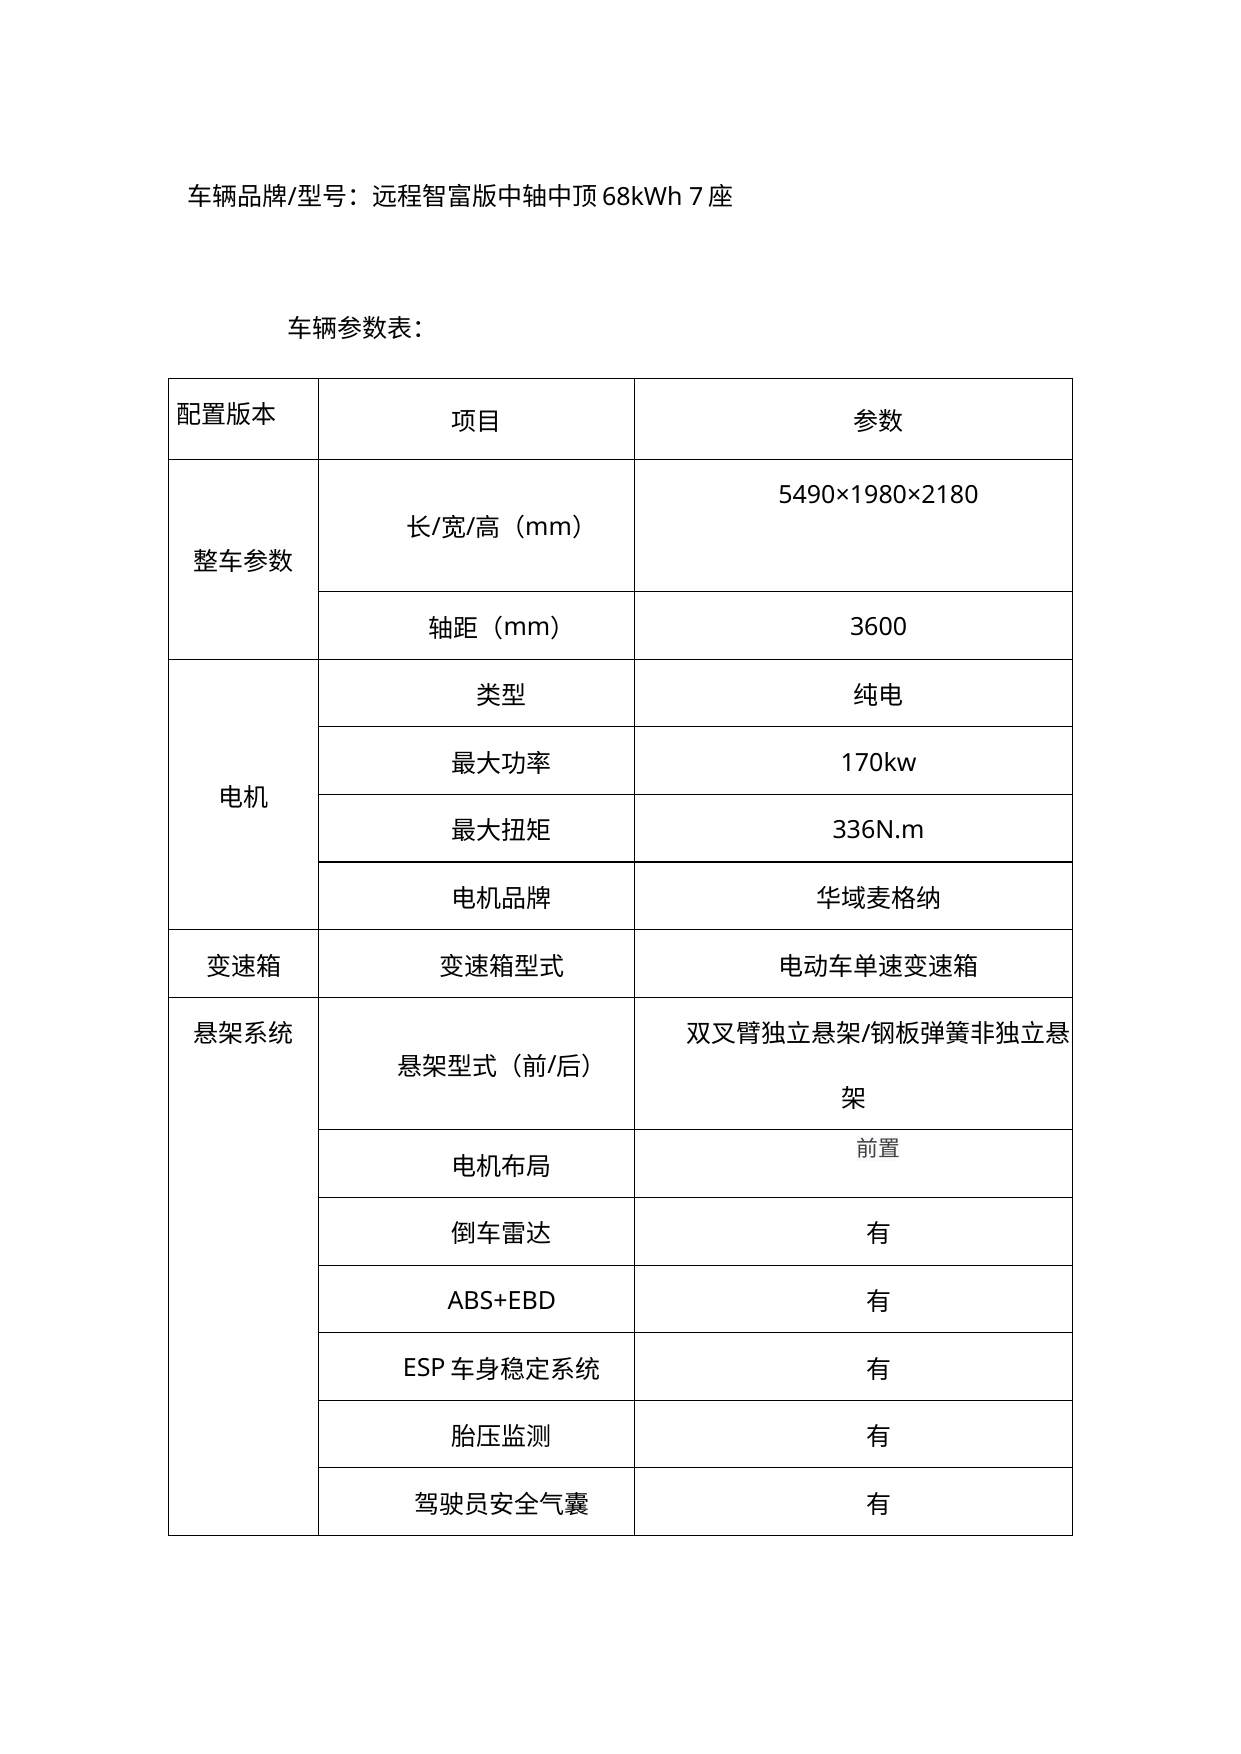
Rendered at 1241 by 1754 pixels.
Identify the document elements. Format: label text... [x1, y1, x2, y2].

table_cell 倒车雷达 [319, 1198, 634, 1264]
table_cell 电机品牌 [319, 863, 634, 929]
table_cell 电机布局 [319, 1130, 634, 1197]
table_header 项目 [319, 379, 634, 458]
table_cell 华域麦格纳 [635, 863, 1072, 929]
table_cell 类型 [319, 660, 634, 726]
table_cell 电机 [169, 660, 318, 929]
table_cell 有 [635, 1198, 1072, 1264]
table_cell 有 [635, 1468, 1072, 1535]
text 车辆参数表： [187, 294, 1053, 359]
table_cell 变速箱 [169, 930, 318, 997]
table_cell 纯电 [635, 660, 1072, 726]
table_cell ABS+EBD [319, 1266, 634, 1332]
table_cell 5490×1980×2180 [635, 460, 1072, 591]
table_cell 最大功率 [319, 727, 634, 794]
table_cell 悬架型式（前/后） [319, 998, 634, 1129]
table_cell 整车参数 [169, 460, 318, 659]
table_header 配置版本 [169, 379, 318, 458]
table_header 参数 [635, 379, 1072, 458]
table_cell 电动车单速变速箱 [635, 930, 1072, 997]
table_cell ESP车身稳定系统 [319, 1333, 634, 1400]
table_cell 170kw [635, 727, 1072, 794]
table_cell 3600 [635, 592, 1072, 659]
table_cell 驾驶员安全气囊 [319, 1468, 634, 1535]
table_cell 最大扭矩 [319, 795, 634, 861]
text 车辆品牌/型号：远程智富版中轴中顶68kWh 7座 [187, 162, 1053, 227]
table_cell 悬架系统 [169, 998, 318, 1535]
table_cell 变速箱型式 [319, 930, 634, 997]
table_cell 336N.m [635, 795, 1072, 861]
table_cell 有 [635, 1266, 1072, 1332]
table_cell 有 [635, 1401, 1072, 1467]
table_cell 有 [635, 1333, 1072, 1400]
table_cell 长/宽/高（mm） [319, 460, 634, 591]
table_cell 胎压监测 [319, 1401, 634, 1467]
table_cell 轴距（mm） [319, 592, 634, 659]
table_cell 前置 [635, 1130, 1072, 1197]
table_cell 双叉臂独立悬架/钢板弹簧非独立悬架 [635, 998, 1072, 1129]
